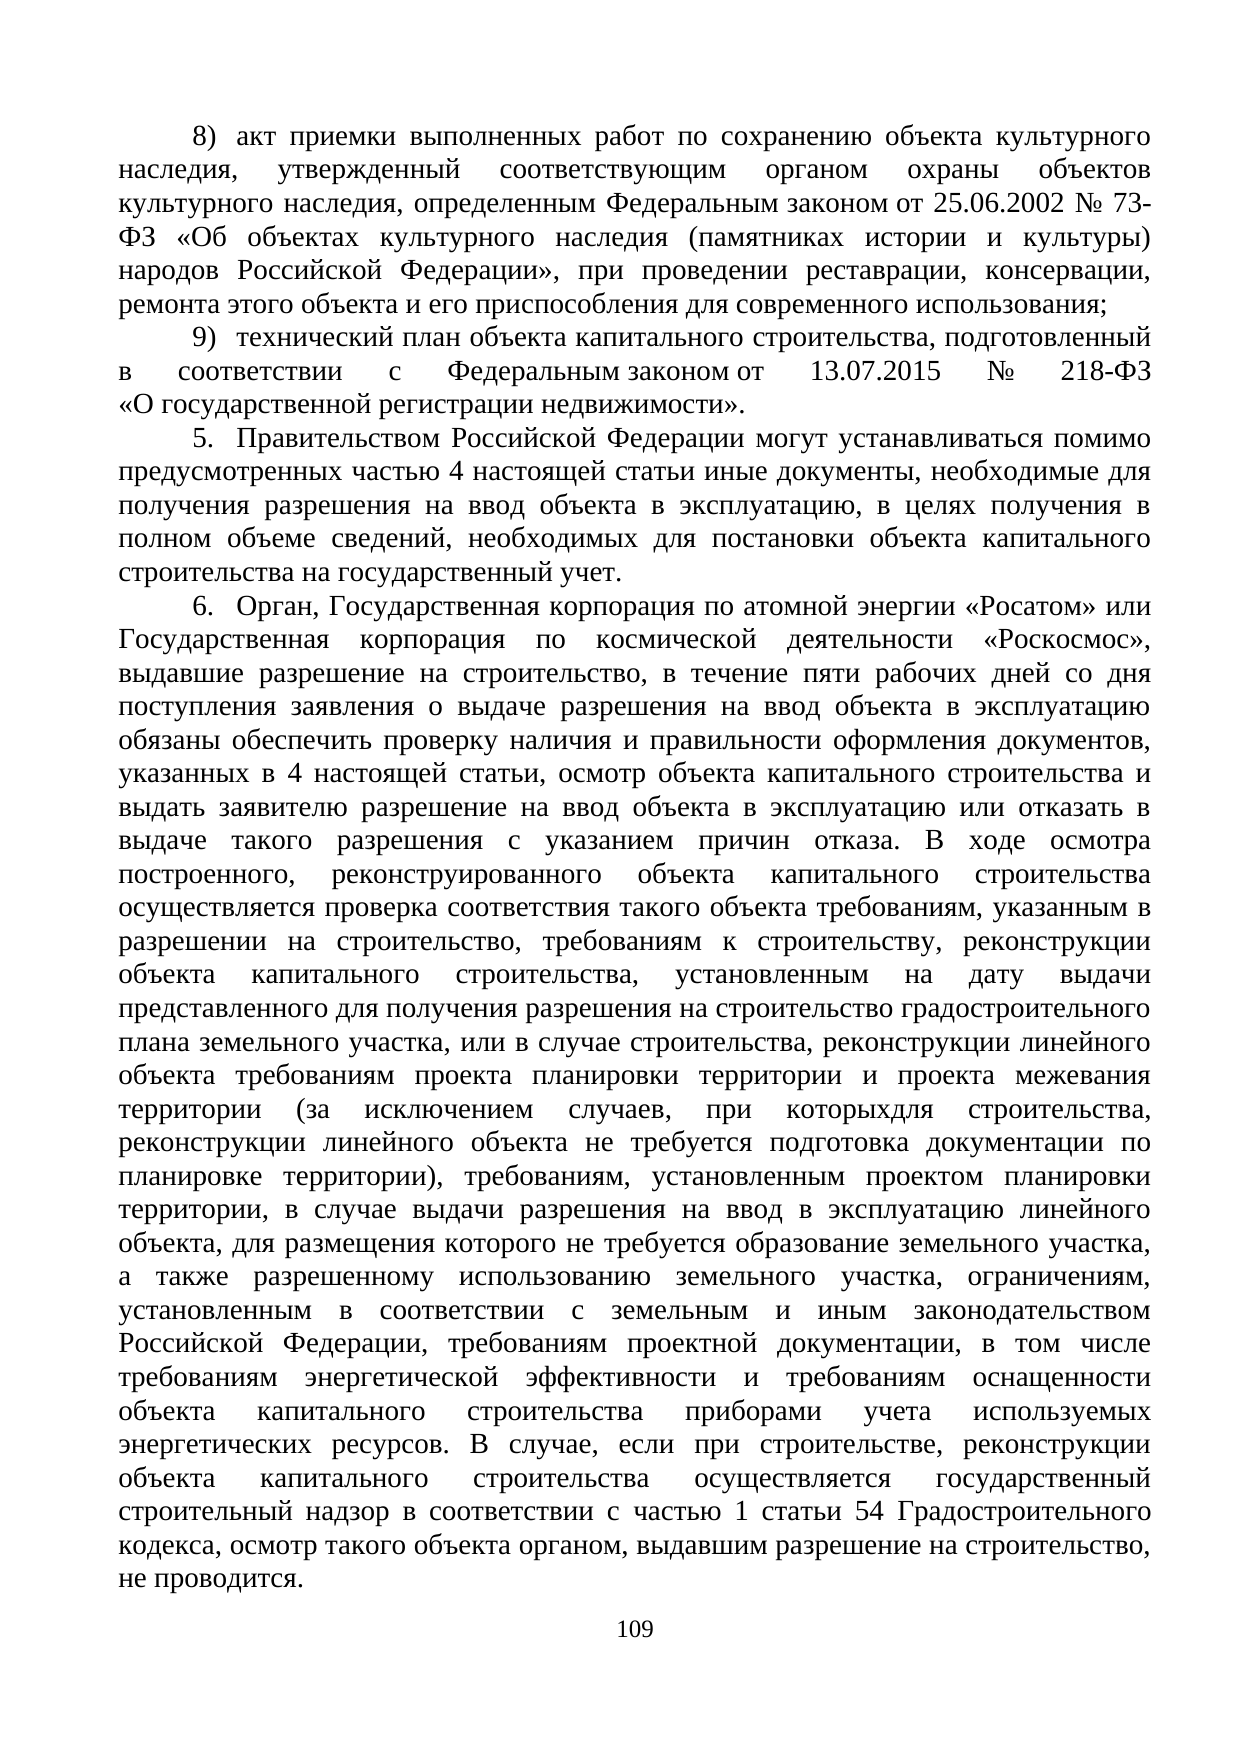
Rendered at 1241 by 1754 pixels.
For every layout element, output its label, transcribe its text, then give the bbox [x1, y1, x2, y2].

list технический план объекта капитального строительства, подготовленный в соответствии с Федеральным законом от 13.07.2015 № 218-ФЗ «О государственной регистрации недвижимости». [118, 319, 1152, 420]
list Правительством Российской Федерации могут устанавливаться помимо предусмотренных частью 4 настоящей статьи иные документы, необходимые для получения разрешения на ввод объекта в эксплуатацию, в целях получения в полном объеме сведений, необходимых для постановки объекта капитального строительства на государственный учет. [118, 420, 1152, 588]
list акт приемки выполненных работ по сохранению объекта культурного наследия, утвержденный соответствующим органом охраны объектов культурного наследия, определенным Федеральным законом от 25.06.2002 № 73-ФЗ «Об объектах культурного наследия (памятниках истории и культуры) народов Российской Федерации», при проведении реставрации, консервации, ремонта этого объекта и его приспособления для современного использования; [118, 118, 1152, 319]
list Орган, Государственная корпорация по атомной энергии «Росатом» или Государственная корпорация по космической деятельности «Роскосмос», выдавшие разрешение на строительство, в течение пяти рабочих дней со дня поступления заявления о выдаче разрешения на ввод объекта в эксплуатацию обязаны обеспечить проверку наличия и правильности оформления документов, указанных в 4 настоящей статьи, осмотр объекта капитального строительства и выдать заявителю разрешение на ввод объекта в эксплуатацию или отказать в выдаче такого разрешения с указанием причин отказа. В ходе осмотра построенного, реконструированного объекта капитального строительства осуществляется проверка соответствия такого объекта требованиям, указанным в разрешении на строительство, требованиям к строительству, реконструкции объекта капитального строительства, установленным на дату выдачи представленного для получения разрешения на строительство градостроительного плана земельного участка, или в случае строительства, реконструкции линейного объекта требованиям проекта планировки территории и проекта межевания территории (за исключением случаев, при которыхдля строительства, реконструкции линейного объекта не требуется подготовка документации по планировке территории), требованиям, установленным проектом планировки территории, в случае выдачи разрешения на ввод в эксплуатацию линейного объекта, для размещения которого не требуется образование земельного участка, а также разрешенному использованию земельного участка, ограничениям, установленным в соответствии с земельным и иным законодательством Российской Федерации, требованиям проектной документации, в том числе требованиям энергетической эффективности и требованиям оснащенности объекта капитального строительства приборами учета используемых энергетических ресурсов. В случае, если при строительстве, реконструкции объекта капитального строительства осуществляется государственный строительный надзор в соответствии с частью 1 статьи 54 Градостроительного кодекса, осмотр такого объекта органом, выдавшим разрешение на строительство, не проводится. [118, 588, 1152, 1594]
